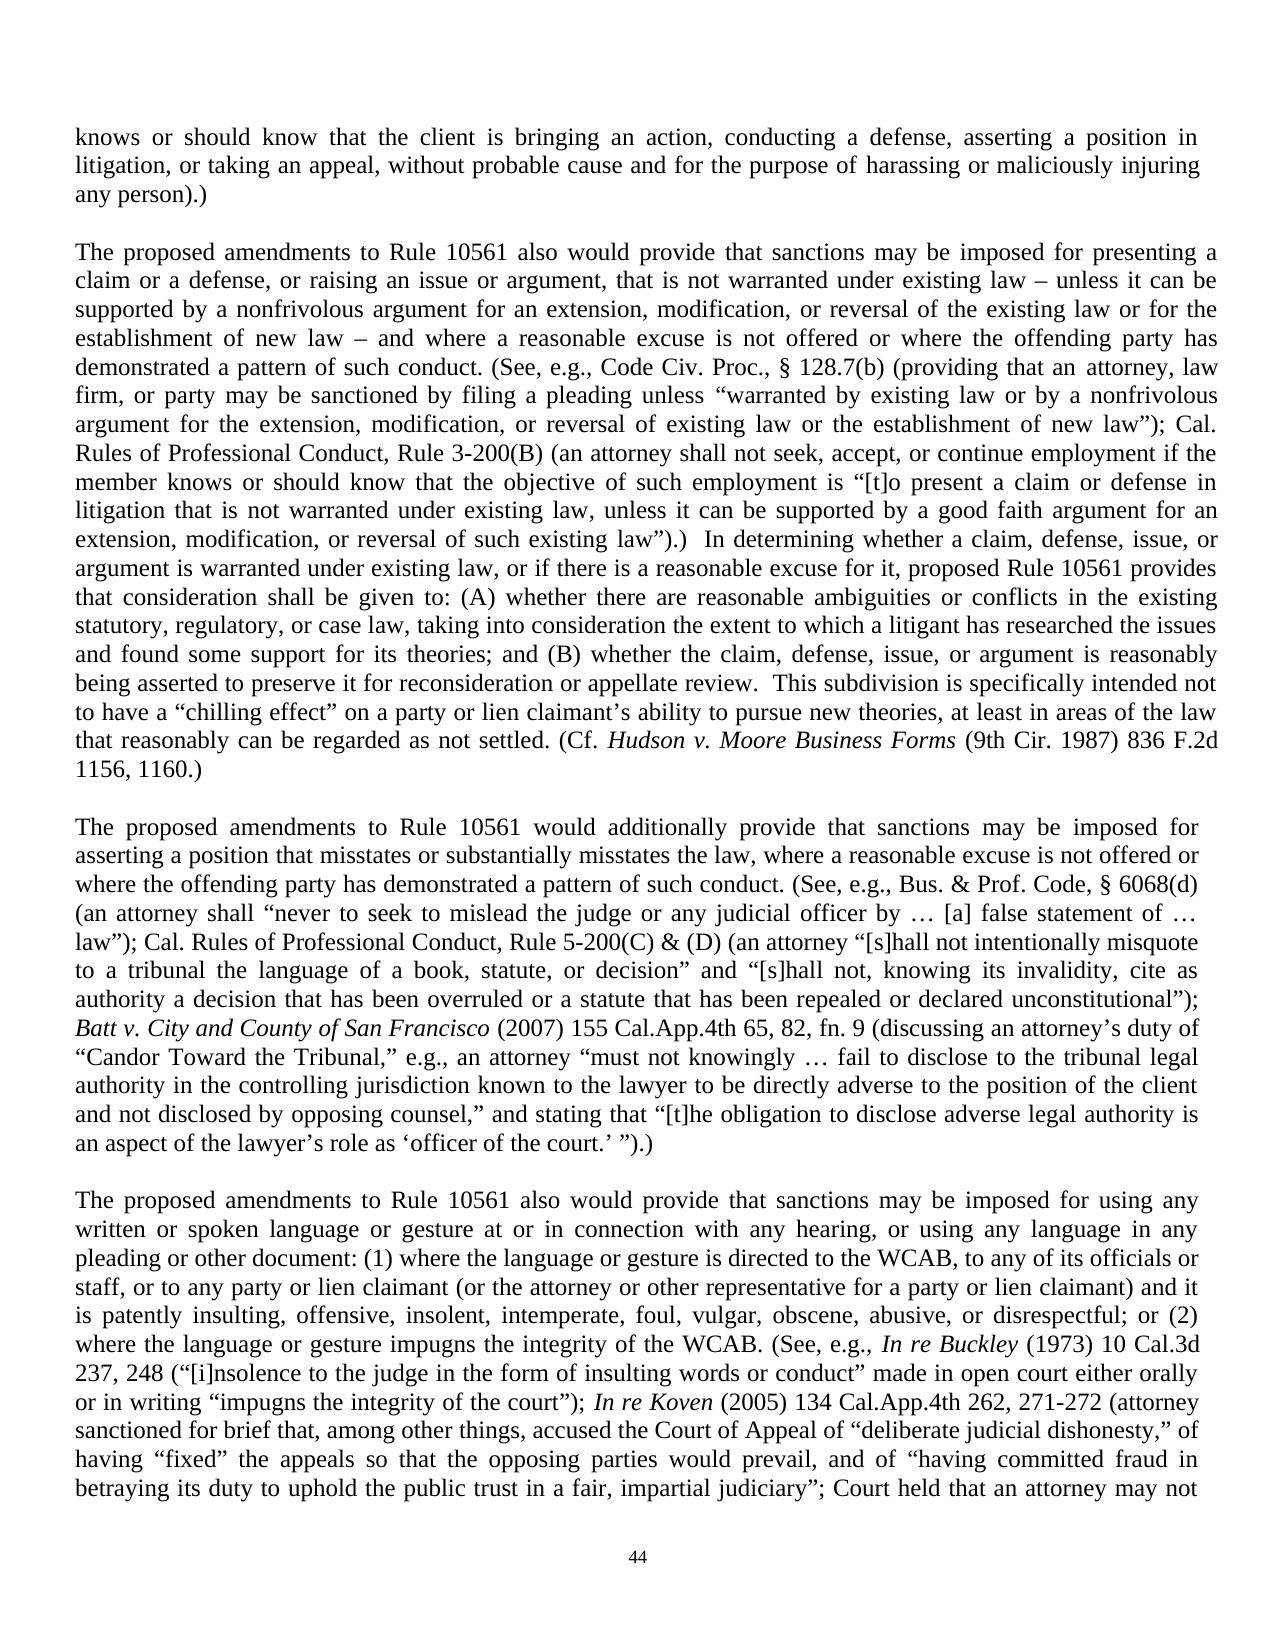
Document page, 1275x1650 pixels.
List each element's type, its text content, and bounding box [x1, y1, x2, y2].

text The proposed amendments to Rule 10561 also would provide that sanctions may be imposed for presenting a claim or a defense, or raising an issue or argument, that is not warranted under existing law – unless it can be supported by a nonfrivolous argument for an extension, modification, or reversal of the existing law or for the establishment of new law – and where a reasonable excuse is not offered or where the offending party has demonstrated a pattern of such conduct. (See, e.g., Code Civ. Proc., § 128.7(b) (providing that an attorney, law firm, or party may be sanctioned by filing a pleading unless “warranted by existing law or by a nonfrivolous argument for the extension, modification, or reversal of existing law or the establishment of new law”); Cal. Rules of Professional Conduct, Rule 3-200(B) (an attorney shall not seek, accept, or continue employment if the member knows or should know that the objective of such employment is “[t]o present a claim or defense in litigation that is not warranted under existing law, unless it can be supported by a good faith argument for an extension, modification, or reversal of such existing law”).) In determining whether a claim, defense, issue, or argument is warranted under existing law, or if there is a reasonable excuse for it, proposed Rule 10561 provides that consideration shall be given to: (A) whether there are reasonable ambiguities or conflicts in the existing statutory, regulatory, or case law, taking into consideration the extent to which a litigant has researched the issues and found some support for its theories; and (B) whether the claim, defense, issue, or argument is reasonably being asserted to preserve it for reconsideration or appellate review. This subdivision is specifically intended not to have a “chilling effect” on a party or lien claimant’s ability to pursue new theories, at least in areas of the law that reasonably can be regarded as not settled. (Cf. Hudson v. Moore Business Forms (9th Cir. 1987) 836 F.2d 1156, 1160.) [75, 237, 1219, 783]
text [75, 122, 1200, 208]
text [75, 1186, 1200, 1502]
text The proposed amendments to Rule 10561 would additionally provide that sanctions may be imposed for asserting a position that misstates or substantially misstates the law, where a reasonable excuse is not offered or where the offending party has demonstrated a pattern of such conduct. (See, e.g., Bus. & Prof. Code, § 6068(d) (an attorney shall “never to seek to mislead the judge or any judicial officer by … [a] false statement of … law”); Cal. Rules of Professional Conduct, Rule 5-200(C) & (D) (an attorney “[s]hall not intentionally misquote to a tribunal the language of a book, statute, or decision” and “[s]hall not, knowing its invalidity, cite as authority a decision that has been overruled or a statute that has been repealed or declared unconstitutional”); Batt v. City and County of San Francisco (2007) 155 Cal.App.4th 65, 82, fn. 9 (discussing an attorney’s duty of “Candor Toward the Tribunal,” e.g., an attorney “must not knowingly … fail to disclose to the tribunal legal authority in the controlling jurisdiction known to the lawyer to be directly adverse to the position of the client and not disclosed by opposing counsel,” and stating that “[t]he obligation to disclose adverse legal authority is an aspect of the lawyer’s role as ‘officer of the court.’ ”).) [75, 812, 1200, 1157]
